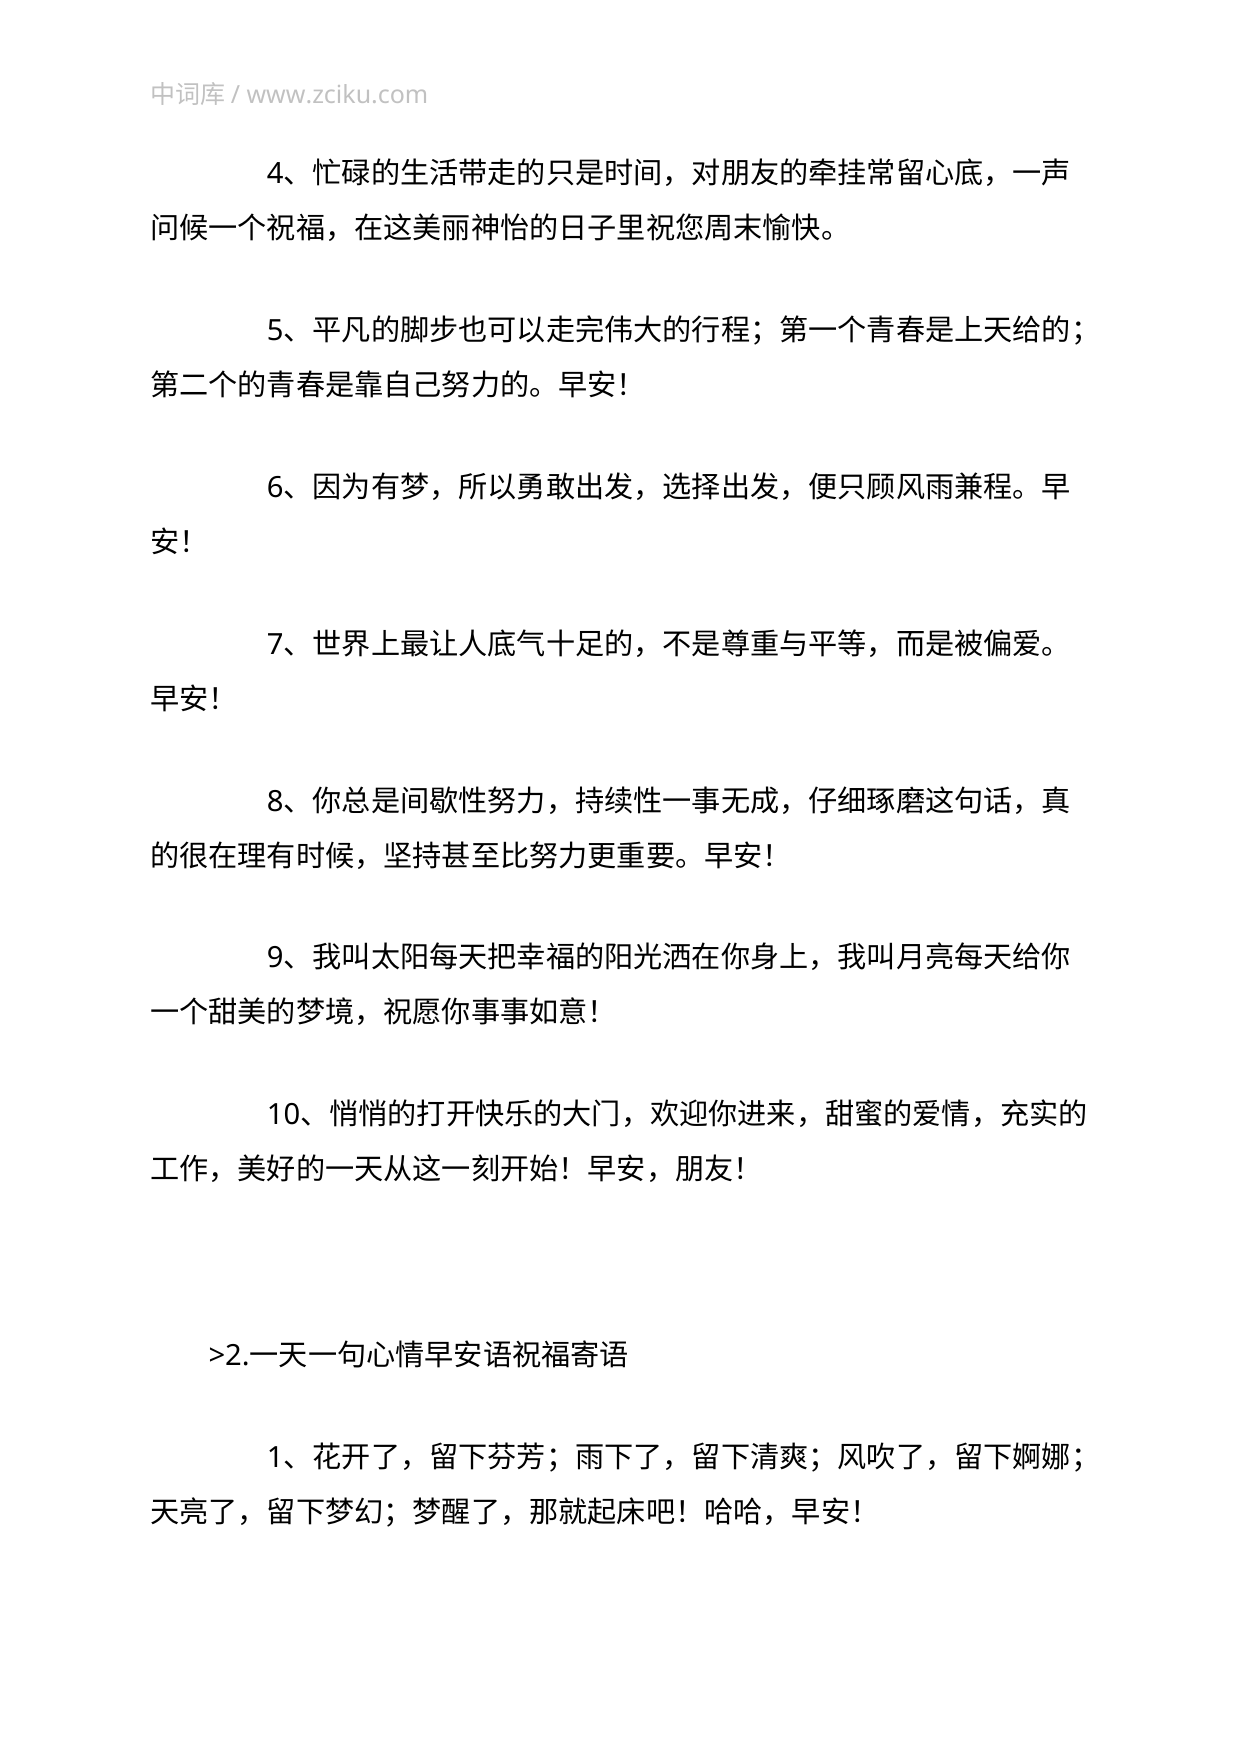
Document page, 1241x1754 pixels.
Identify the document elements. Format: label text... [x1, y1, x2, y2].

text 1、花开了，留下芬芳；雨下了，留下清爽；风吹了，留下婀娜；天亮了，留下梦幻；梦醒了，那就起床吧！哈哈，早安！ [150, 1433, 1090, 1531]
text 7、世界上最让人底气十足的，不是尊重与平等，而是被偏爱。早安！ [150, 620, 1090, 718]
text 6、因为有梦，所以勇敢出发，选择出发，便只顾风雨兼程。早安！ [150, 463, 1090, 561]
text 4、忙碌的生活带走的只是时间，对朋友的牵挂常留心底，一声问候一个祝福，在这美丽神怡的日子里祝您周末愉快。 [150, 150, 1090, 247]
text >2.一天一句心情早安语祝福寄语 [150, 1332, 1090, 1374]
text 5、平凡的脚步也可以走完伟大的行程；第一个青春是上天给的；第二个的青春是靠自己努力的。早安！ [150, 307, 1090, 404]
text 8、你总是间歇性努力，持续性一事无成，仔细琢磨这句话，真的很在理有时候，坚持甚至比努力更重要。早安！ [150, 777, 1090, 874]
text 10、悄悄的打开快乐的大门，欢迎你进来，甜蜜的爱情，充实的工作，美好的一天从这一刻开始！早安，朋友！ [150, 1091, 1090, 1188]
text 9、我叫太阳每天把幸福的阳光洒在你身上，我叫月亮每天给你一个甜美的梦境，祝愿你事事如意！ [150, 934, 1090, 1031]
